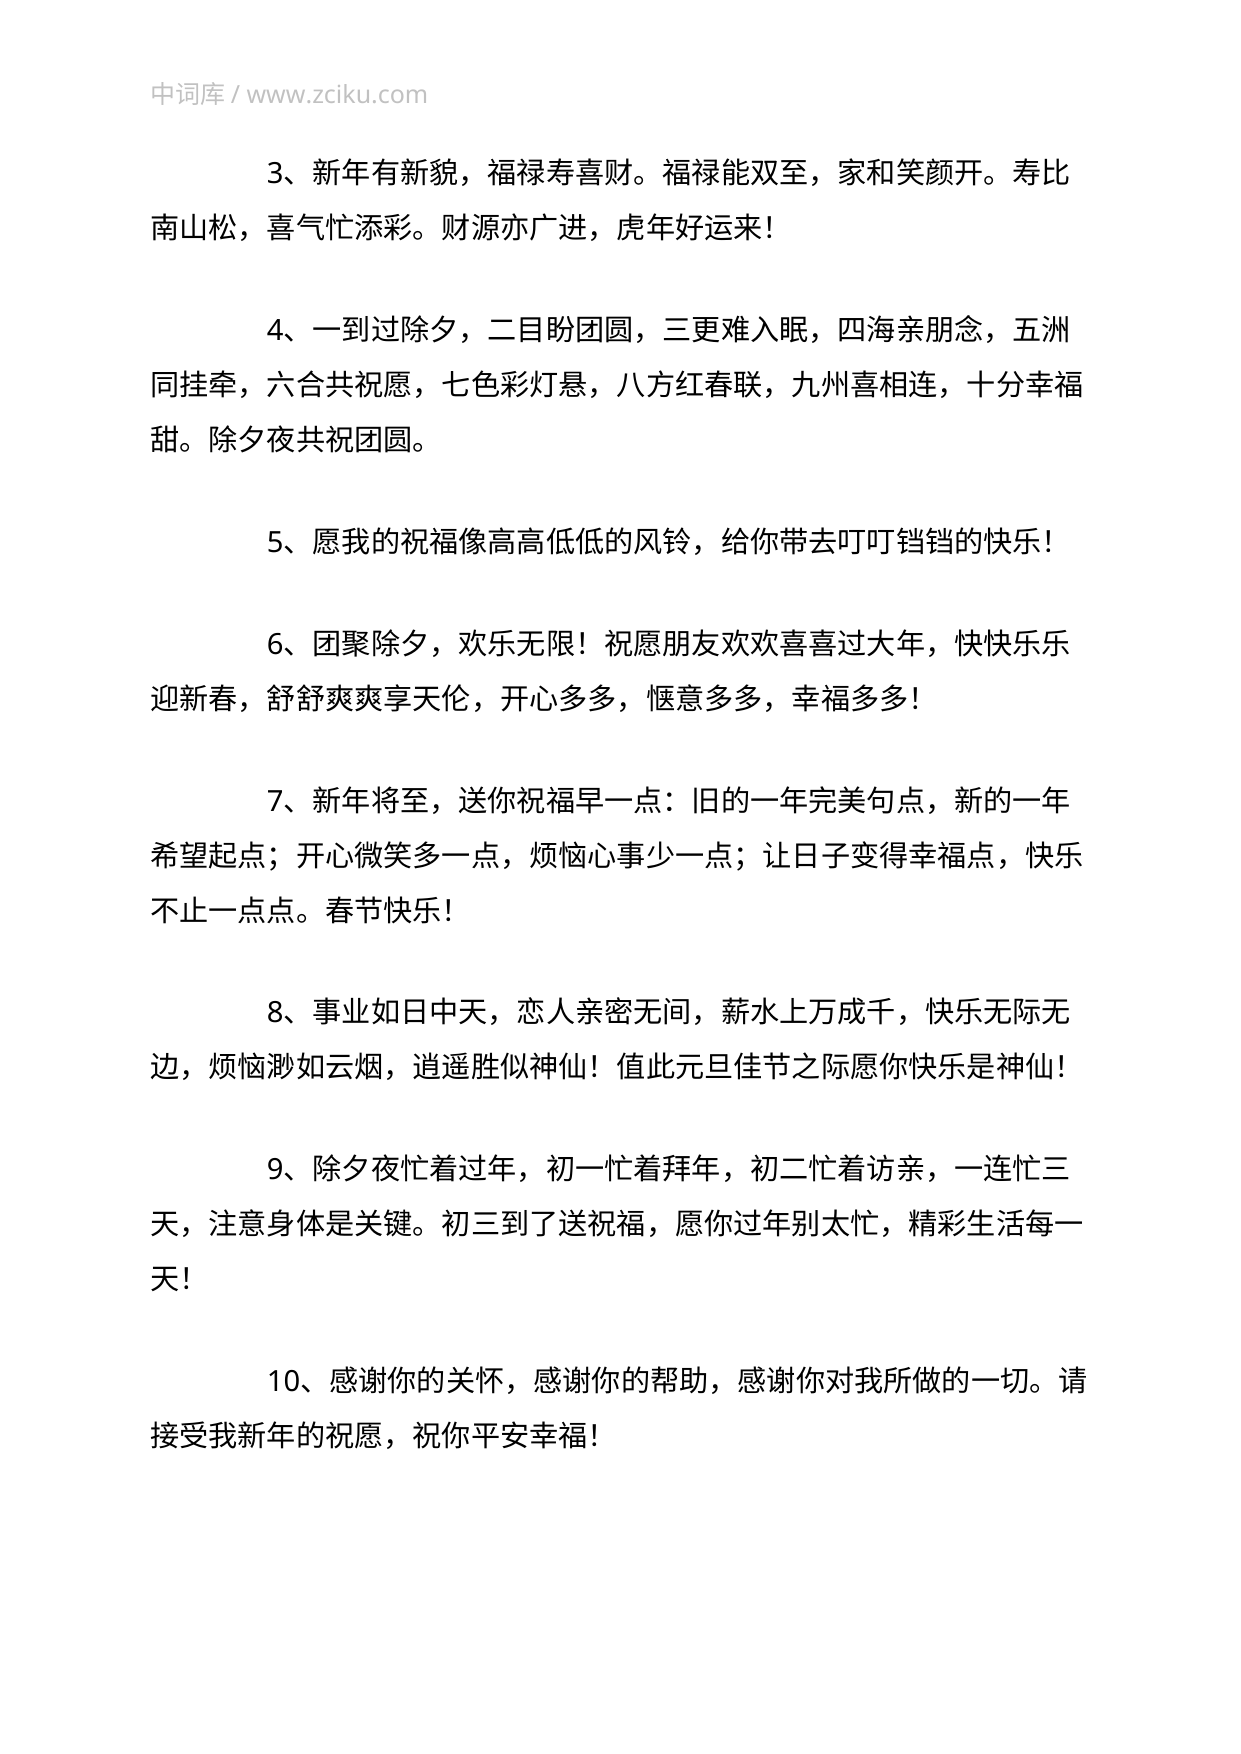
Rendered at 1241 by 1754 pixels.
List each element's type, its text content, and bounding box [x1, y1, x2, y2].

text 9、除夕夜忙着过年，初一忙着拜年，初二忙着访亲，一连忙三天，注意身体是关键。初三到了送祝福，愿你过年别太忙，精彩生活每一天！ [150, 1146, 1090, 1298]
text 6、团聚除夕，欢乐无限！祝愿朋友欢欢喜喜过大年，快快乐乐迎新春，舒舒爽爽享天伦，开心多多，惬意多多，幸福多多！ [150, 620, 1090, 718]
text 7、新年将至，送你祝福早一点：旧的一年完美句点，新的一年希望起点；开心微笑多一点，烦恼心事少一点；让日子变得幸福点，快乐不止一点点。春节快乐！ [150, 777, 1090, 929]
text 4、一到过除夕，二目盼团圆，三更难入眠，四海亲朋念，五洲同挂牵，六合共祝愿，七色彩灯悬，八方红春联，九州喜相连，十分幸福甜。除夕夜共祝团圆。 [150, 307, 1090, 459]
text 5、愿我的祝福像高高低低的风铃，给你带去叮叮铛铛的快乐！ [150, 518, 1090, 561]
text 3、新年有新貌，福禄寿喜财。福禄能双至，家和笑颜开。寿比南山松，喜气忙添彩。财源亦广进，虎年好运来！ [150, 150, 1090, 247]
text 8、事业如日中天，恋人亲密无间，薪水上万成千，快乐无际无边，烦恼渺如云烟，逍遥胜似神仙！值此元旦佳节之际愿你快乐是神仙！ [150, 989, 1090, 1086]
text 10、感谢你的关怀，感谢你的帮助，感谢你对我所做的一切。请接受我新年的祝愿，祝你平安幸福！ [150, 1357, 1090, 1454]
